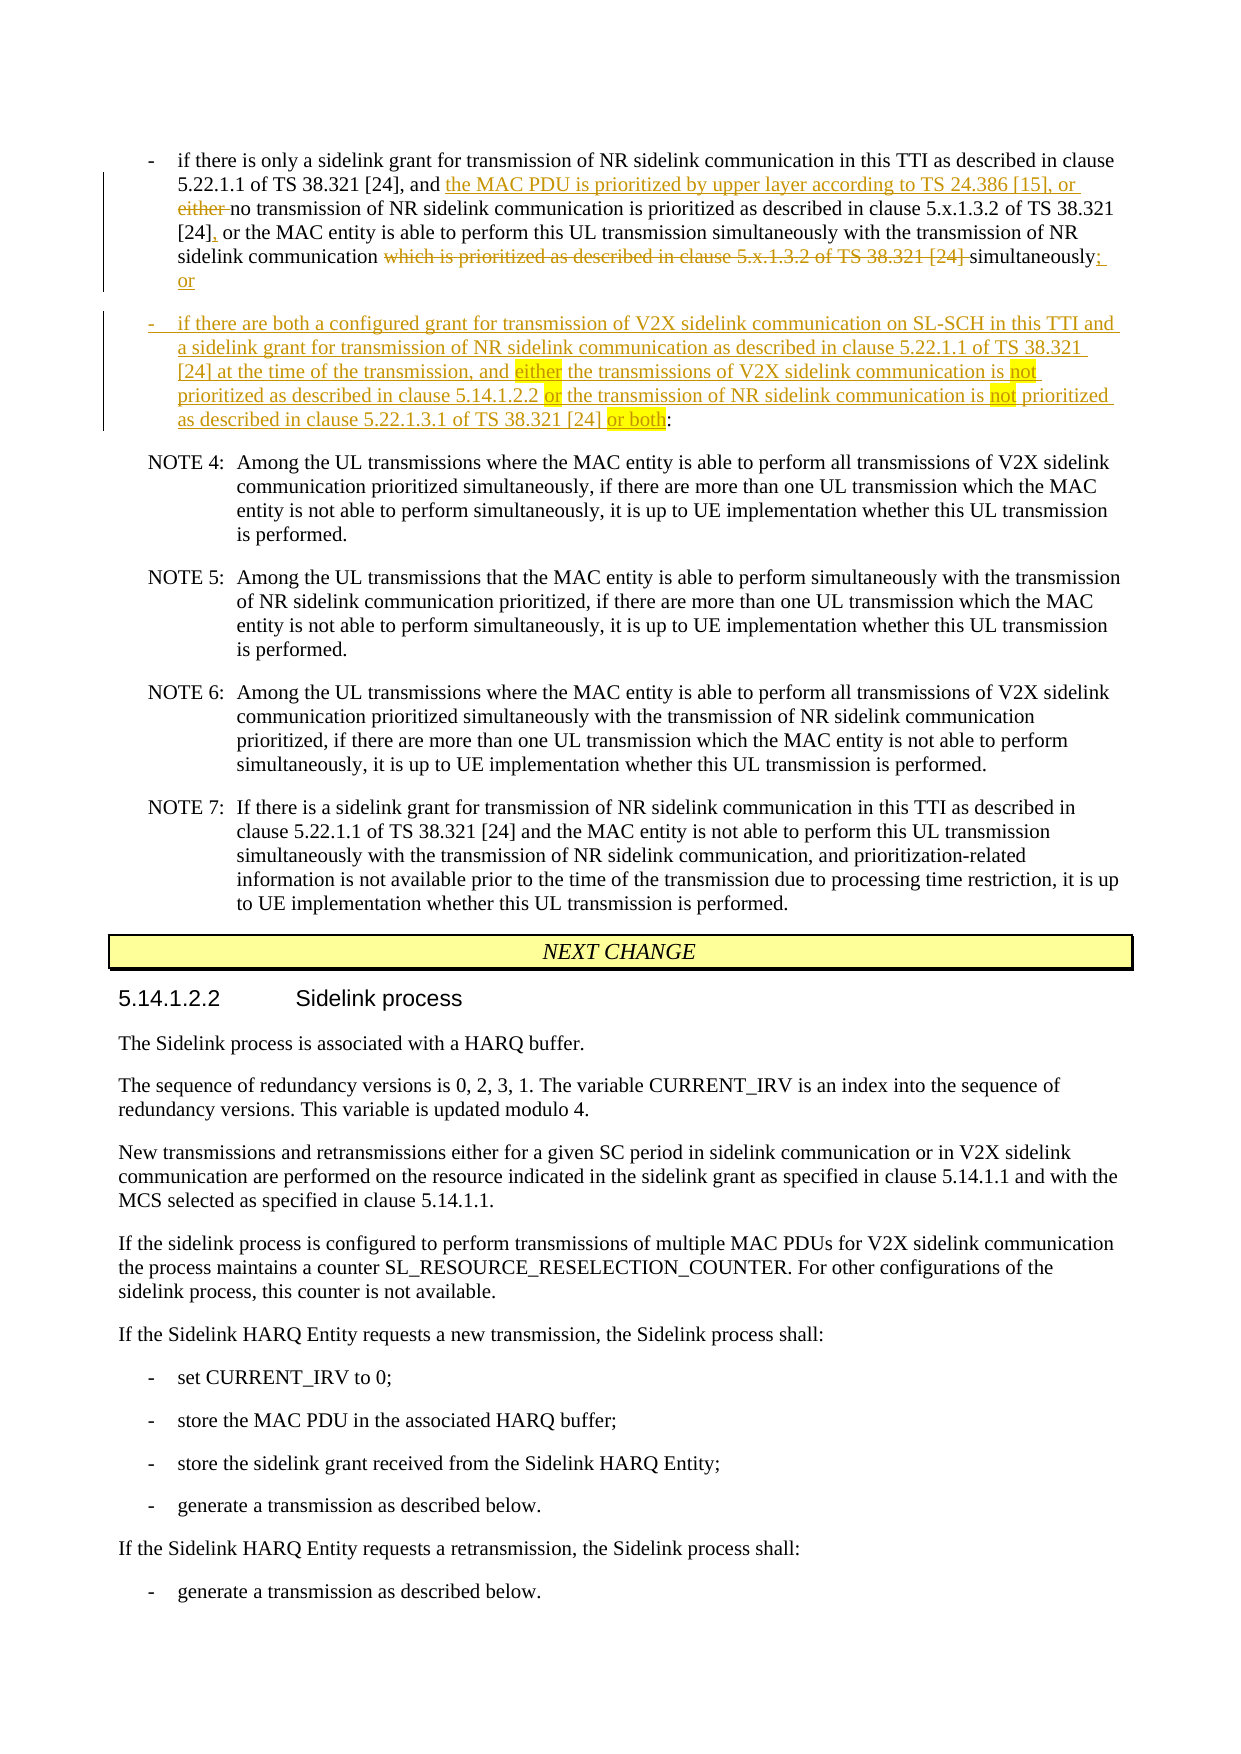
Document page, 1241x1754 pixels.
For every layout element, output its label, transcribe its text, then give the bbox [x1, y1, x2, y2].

text - if there is only a sidelink grant for transmission of NR sidelink communication in this TTI as described in clause 5.22.1.1 of TS 38.321 [24], and no transmission of NR sidelink communication is prioritized as described in clause 5.x.1.3.2 of TS 38.321 [24] or the MAC entity is able to perform this UL transmission simultaneously with the transmission of NR sidelink communication simultaneously [148, 148, 1122, 292]
text - generate a transmission as described below. [148, 1493, 1122, 1517]
subtitle 5.14.1.2.2 Sidelink process [118, 985, 1122, 1012]
text If the sidelink process is configured to perform transmissions of multiple MAC PDUs for V2X sidelink communication the process maintains a counter SL_RESOURCE_RESELECTION_COUNTER. For other configurations of the sidelink process, this counter is not available. [118, 1231, 1122, 1303]
text - set CURRENT_IRV to 0; [148, 1365, 1122, 1389]
text The sequence of redundancy versions is 0, 2, 3, 1. The variable CURRENT_IRV is an index into the sequence of redundancy versions. This variable is updated modulo 4. [118, 1073, 1122, 1121]
text : [148, 311, 1122, 431]
text NOTE 7: If there is a sidelink grant for transmission of NR sidelink communication in this TTI as described in clause 5.22.1.1 of TS 38.321 [24] and the MAC entity is not able to perform this UL transmission simultaneously with the transmission of NR sidelink communication, and prioritization-related information is not available prior to the time of the transmission due to processing time restriction, it is up to UE implementation whether this UL transmission is performed. [148, 795, 1122, 915]
text NOTE 5: Among the UL transmissions that the MAC entity is able to perform simultaneously with the transmission of NR sidelink communication prioritized, if there are more than one UL transmission which the MAC entity is not able to perform simultaneously, it is up to UE implementation whether this UL transmission is performed. [148, 565, 1122, 661]
text - store the sidelink grant received from the Sidelink HARQ Entity; [148, 1450, 1122, 1474]
text - store the MAC PDU in the associated HARQ buffer; [148, 1408, 1122, 1432]
text The Sidelink process is associated with a HARQ buffer. [118, 1030, 1122, 1054]
text NOTE 4: Among the UL transmissions where the MAC entity is able to perform all transmissions of V2X sidelink communication prioritized simultaneously, if there are more than one UL transmission which the MAC entity is not able to perform simultaneously, it is up to UE implementation whether this UL transmission is performed. [148, 450, 1122, 546]
text - generate a transmission as described below. [148, 1579, 1122, 1603]
text If the Sidelink HARQ Entity requests a new transmission, the Sidelink process shall: [118, 1322, 1122, 1346]
text NOTE 6: Among the UL transmissions where the MAC entity is able to perform all transmissions of V2X sidelink communication prioritized simultaneously with the transmission of NR sidelink communication prioritized, if there are more than one UL transmission which the MAC entity is not able to perform simultaneously, it is up to UE implementation whether this UL transmission is performed. [148, 680, 1122, 776]
text NEXT CHANGE [110, 936, 1131, 967]
text New transmissions and retransmissions either for a given SC period in sidelink communication or in V2X sidelink communication are performed on the resource indicated in the sidelink grant as specified in clause 5.14.1.1 and with the MCS selected as specified in clause 5.14.1.1. [118, 1140, 1122, 1212]
text If the Sidelink HARQ Entity requests a retransmission, the Sidelink process shall: [118, 1536, 1122, 1560]
